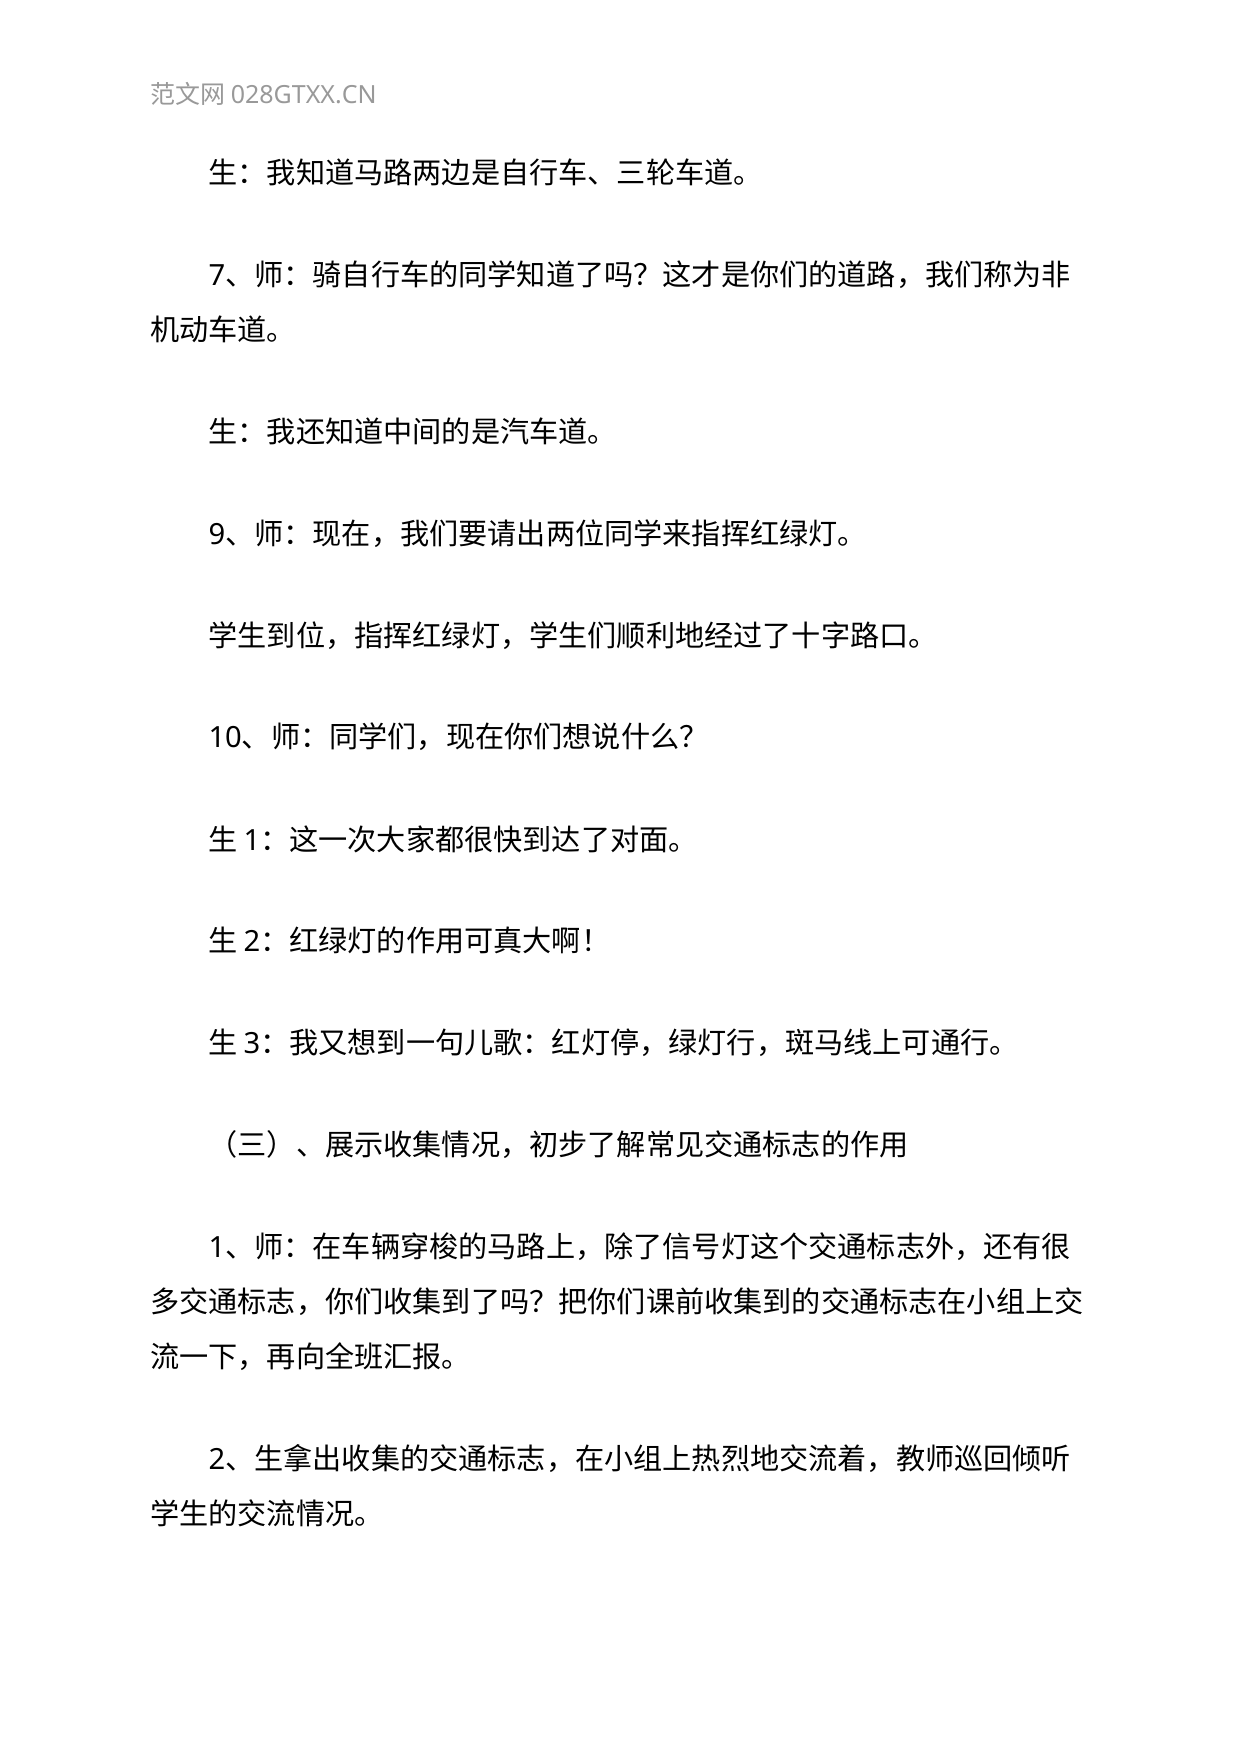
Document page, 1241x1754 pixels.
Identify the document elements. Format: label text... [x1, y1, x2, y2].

text 生3：我又想到一句儿歌：红灯停，绿灯行，斑马线上可通行。 [150, 1020, 1090, 1062]
text 9、师：现在，我们要请出两位同学来指挥红绿灯。 [150, 510, 1090, 553]
text 7、师：骑自行车的同学知道了吗？这才是你们的道路，我们称为非机动车道。 [150, 252, 1090, 349]
text 生2：红绿灯的作用可真大啊！ [150, 918, 1090, 960]
text 10、师：同学们，现在你们想说什么？ [150, 714, 1090, 756]
text 学生到位，指挥红绿灯，学生们顺利地经过了十字路口。 [150, 612, 1090, 654]
text 生：我知道马路两边是自行车、三轮车道。 [150, 150, 1090, 192]
text 1、师：在车辆穿梭的马路上，除了信号灯这个交通标志外，还有很多交通标志，你们收集到了吗？把你们课前收集到的交通标志在小组上交流一下，再向全班汇报。 [150, 1224, 1090, 1376]
text 2、生拿出收集的交通标志，在小组上热烈地交流着，教师巡回倾听学生的交流情况。 [150, 1435, 1090, 1533]
text （三）、展示收集情况，初步了解常见交通标志的作用 [150, 1122, 1090, 1164]
text 生1：这一次大家都很快到达了对面。 [150, 816, 1090, 858]
text 生：我还知道中间的是汽车道。 [150, 408, 1090, 451]
